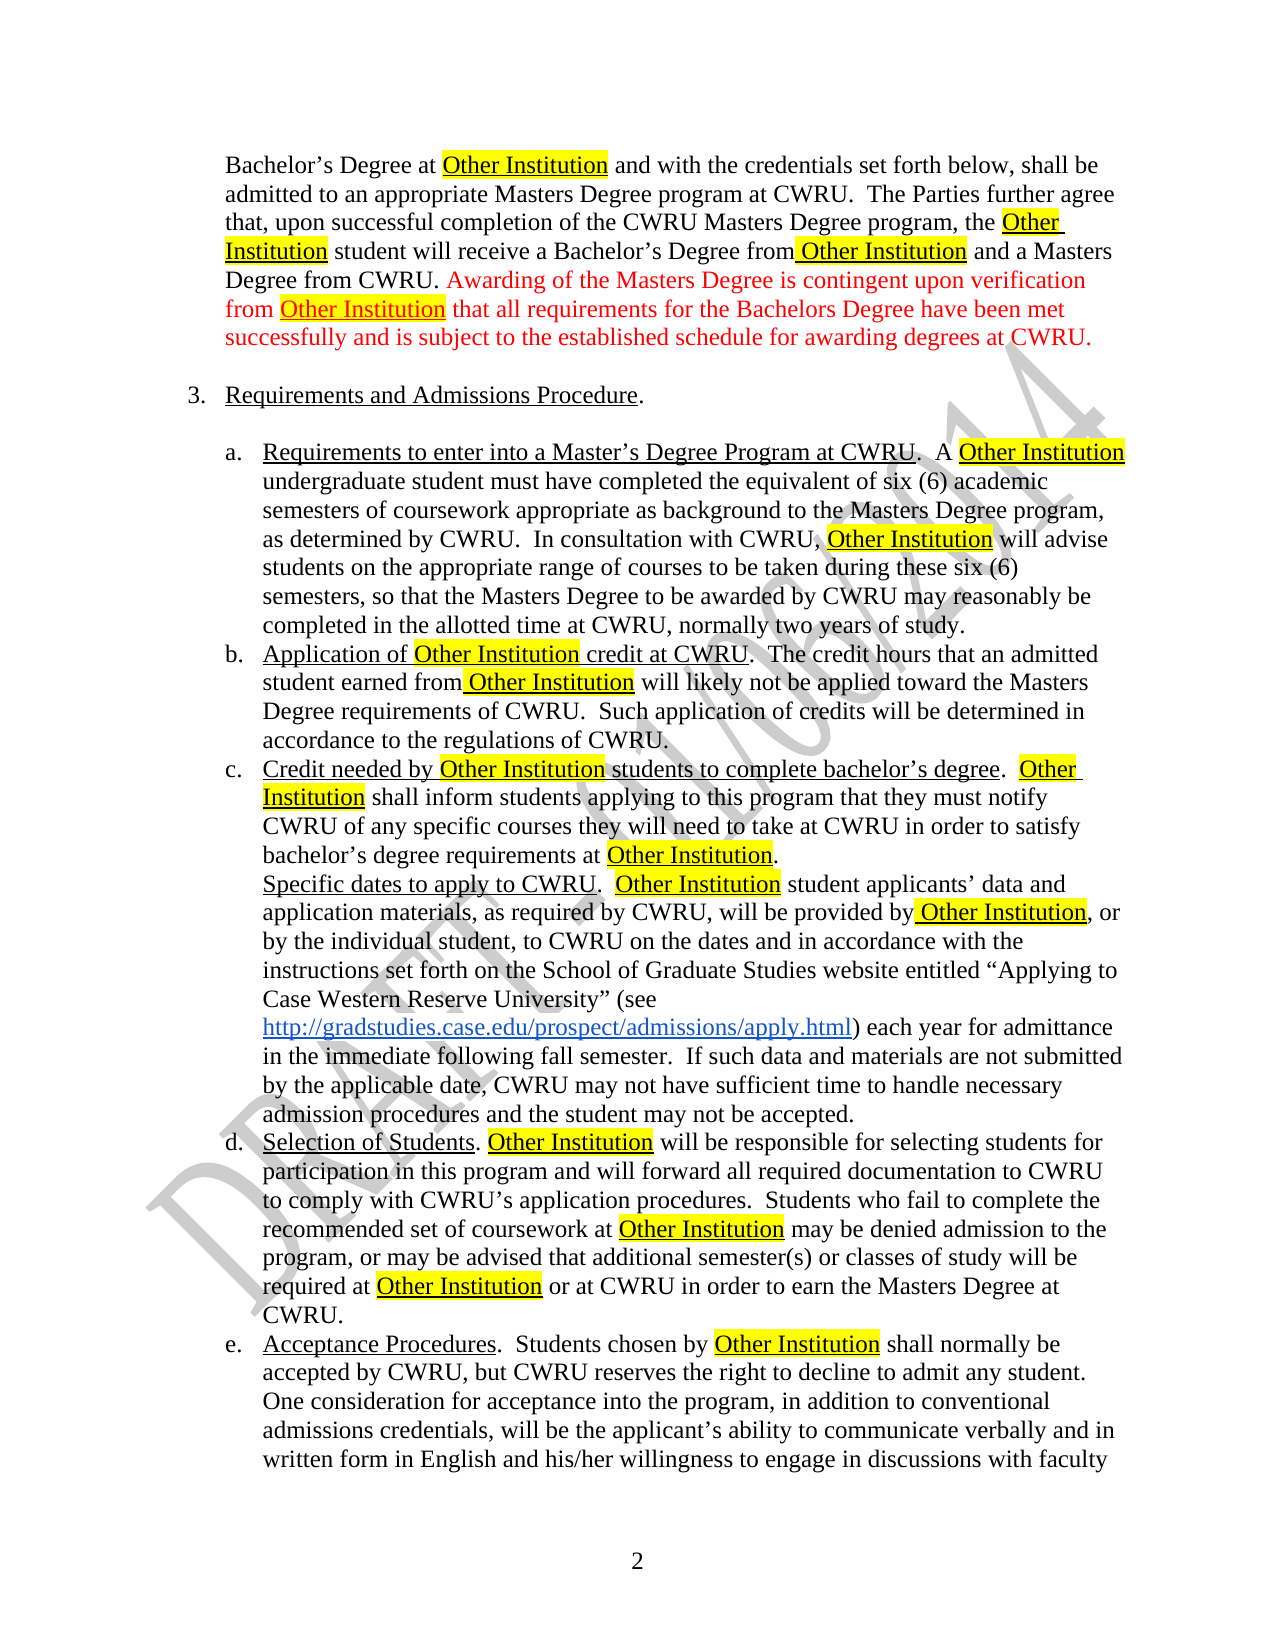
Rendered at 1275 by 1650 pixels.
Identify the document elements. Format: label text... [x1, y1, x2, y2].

list Application of Other Institution credit at CWRU. The credit hours that an admitted student earned from Other Institution will likely not be applied toward the Masters Degree requirements of CWRU. Such application of credits will be determined in accordance to the regulations of CWRU. [225, 639, 1125, 754]
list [225, 1329, 1125, 1472]
list Credit needed by Other Institution students to complete bachelor’s degree. Other Institution shall inform students applying to this program that they must notify CWRU of any specific courses they will need to take at CWRU in order to satisfy bachelor’s degree requirements at Other Institution. [225, 754, 1125, 869]
list Requirements and Admissions Procedure. [187, 380, 1125, 409]
text Specific dates to apply to CWRU. Other Institution student applicants’ data and application materials, as required by CWRU, will be provided by Other Institution, or by the individual student, to CWRU on the dates and in accordance with the instructions set forth on the School of Graduate Studies website entitled “Applying to Case Western Reserve University” (see http://gradstudies.case.edu/prospect/admissions/apply.html) each year for admittance in the immediate following fall semester. If such data and materials are not submitted by the applicable date, CWRU may not have sufficient time to handle necessary admission procedures and the student may not be accepted. [262, 869, 1125, 1127]
list Requirements to enter into a Master’s Degree Program at CWRU. A Other Institution undergraduate student must have completed the equivalent of six (6) academic semesters of coursework appropriate as background to the Masters Degree program, as determined by CWRU. In consultation with CWRU, Other Institution will advise students on the appropriate range of courses to be taken during these six (6) semesters, so that the Masters Degree to be awarded by CWRU may reasonably be completed in the allotted time at CWRU, normally two years of study. [225, 437, 1125, 639]
list Selection of Students. Other Institution will be responsible for selecting students for participation in this program and will forward all required documentation to CWRU to comply with CWRU’s application procedures. Students who fail to complete the recommended set of coursework at Other Institution may be denied admission to the program, or may be advised that additional semester(s) or classes of study will be required at Other Institution or at CWRU in order to earn the Masters Degree at CWRU. [225, 1127, 1125, 1329]
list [187, 150, 1125, 351]
